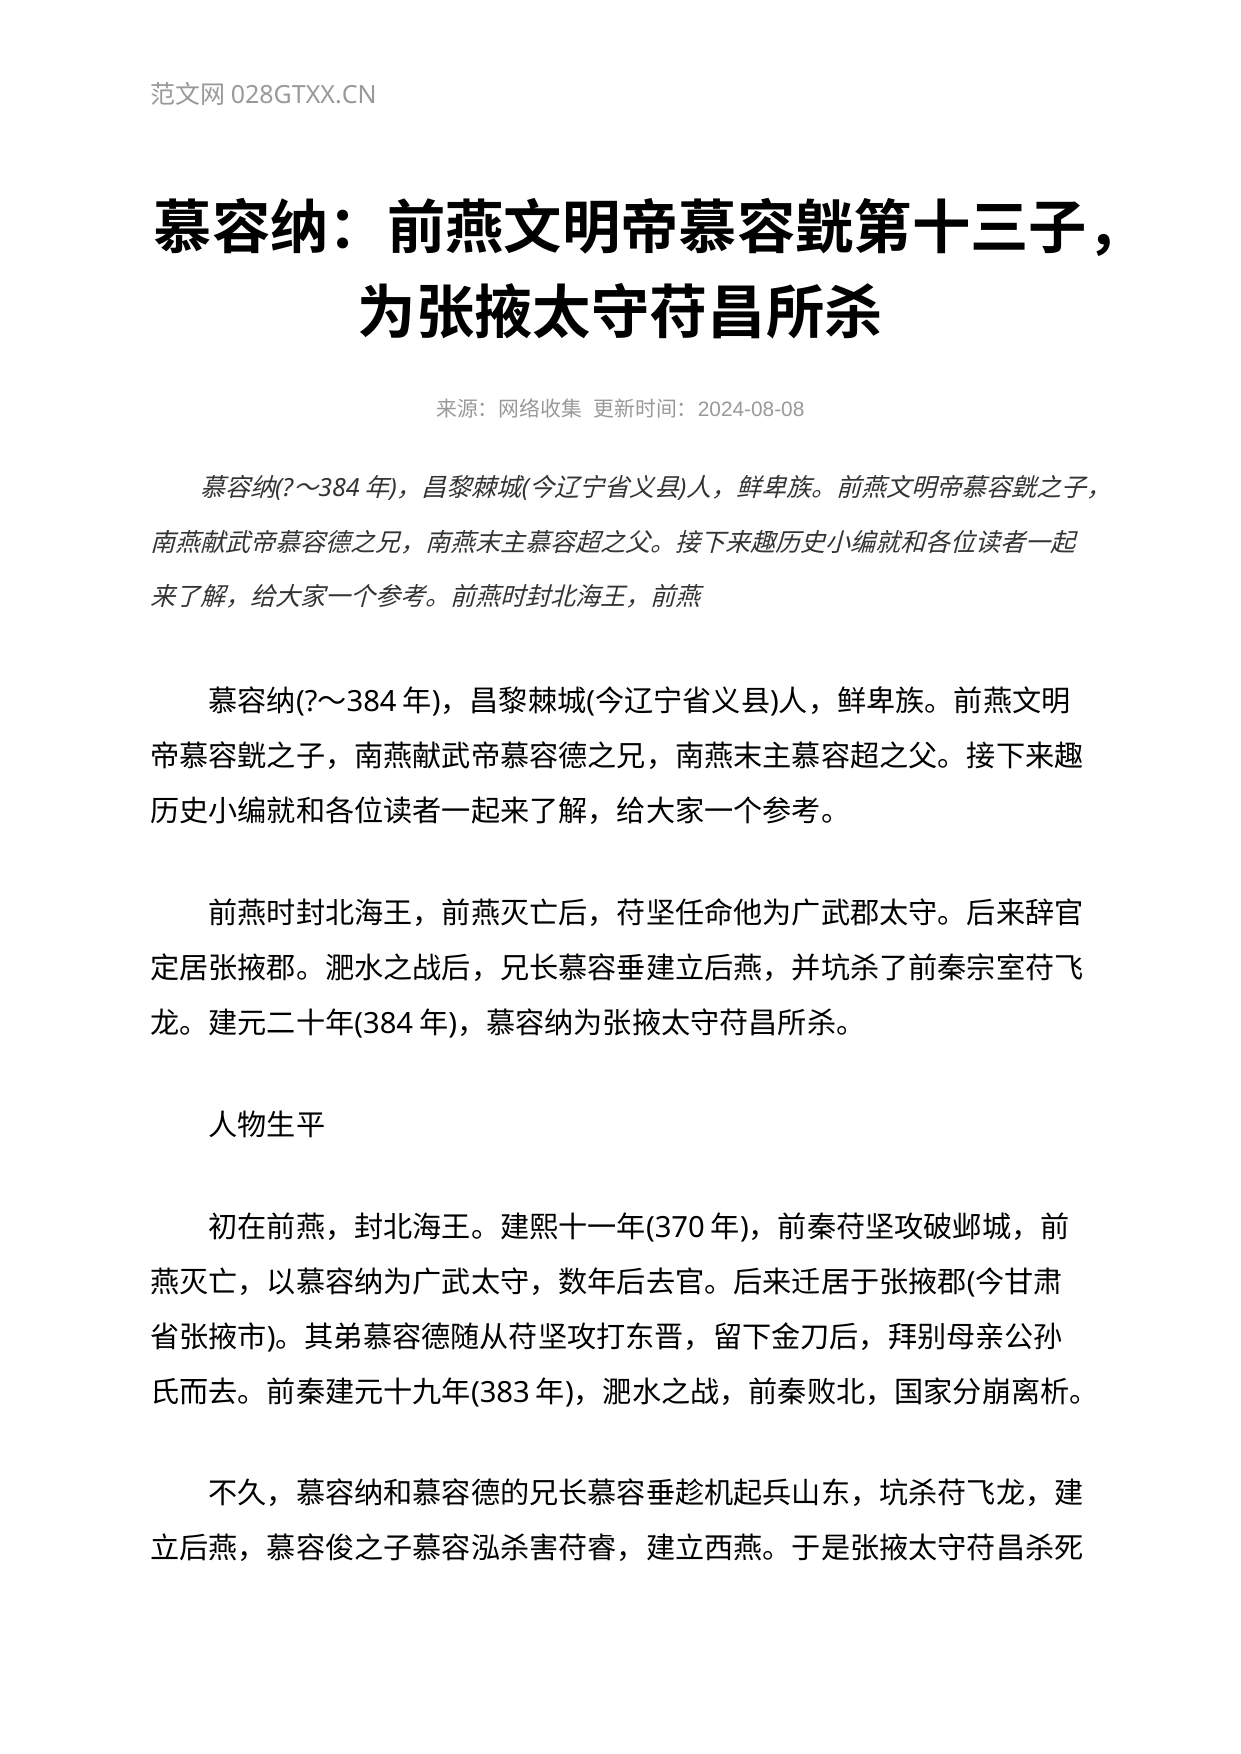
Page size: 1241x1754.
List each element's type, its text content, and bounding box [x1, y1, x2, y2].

subtitle 慕容纳：前燕文明帝慕容皝第十三子，为张掖太守苻昌所杀 [150, 181, 1090, 350]
text 人物生平 [150, 1101, 1090, 1144]
text 前燕时封北海王，前燕灭亡后，苻坚任命他为广武郡太守。后来辞官定居张掖郡。淝水之战后，兄长慕容垂建立后燕，并坑杀了前秦宗室苻飞龙。建元二十年(384年)，慕容纳为张掖太守苻昌所杀。 [150, 889, 1090, 1042]
text 慕容纳(?～384年)，昌黎棘城(今辽宁省义县)人，鲜卑族。前燕文明帝慕容皝之子，南燕献武帝慕容德之兄，南燕末主慕容超之父。接下来趣历史小编就和各位读者一起来了解，给大家一个参考。 [150, 678, 1090, 830]
text 来源：网络收集 更新时间：2024-08-08 [150, 397, 1090, 421]
text 初在前燕，封北海王。建熙十一年(370年)，前秦苻坚攻破邺城，前燕灭亡，以慕容纳为广武太守，数年后去官。后来迁居于张掖郡(今甘肃省张掖市)。其弟慕容德随从苻坚攻打东晋，留下金刀后，拜别母亲公孙氏而去。前秦建元十九年(383年)，淝水之战，前秦败北，国家分崩离析。 [150, 1203, 1090, 1411]
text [150, 1470, 1090, 1567]
text 慕容纳(?～384年)，昌黎棘城(今辽宁省义县)人，鲜卑族。前燕文明帝慕容皝之子，南燕献武帝慕容德之兄，南燕末主慕容超之父。接下来趣历史小编就和各位读者一起来了解，给大家一个参考。前燕时封北海王，前燕 [150, 468, 1090, 613]
